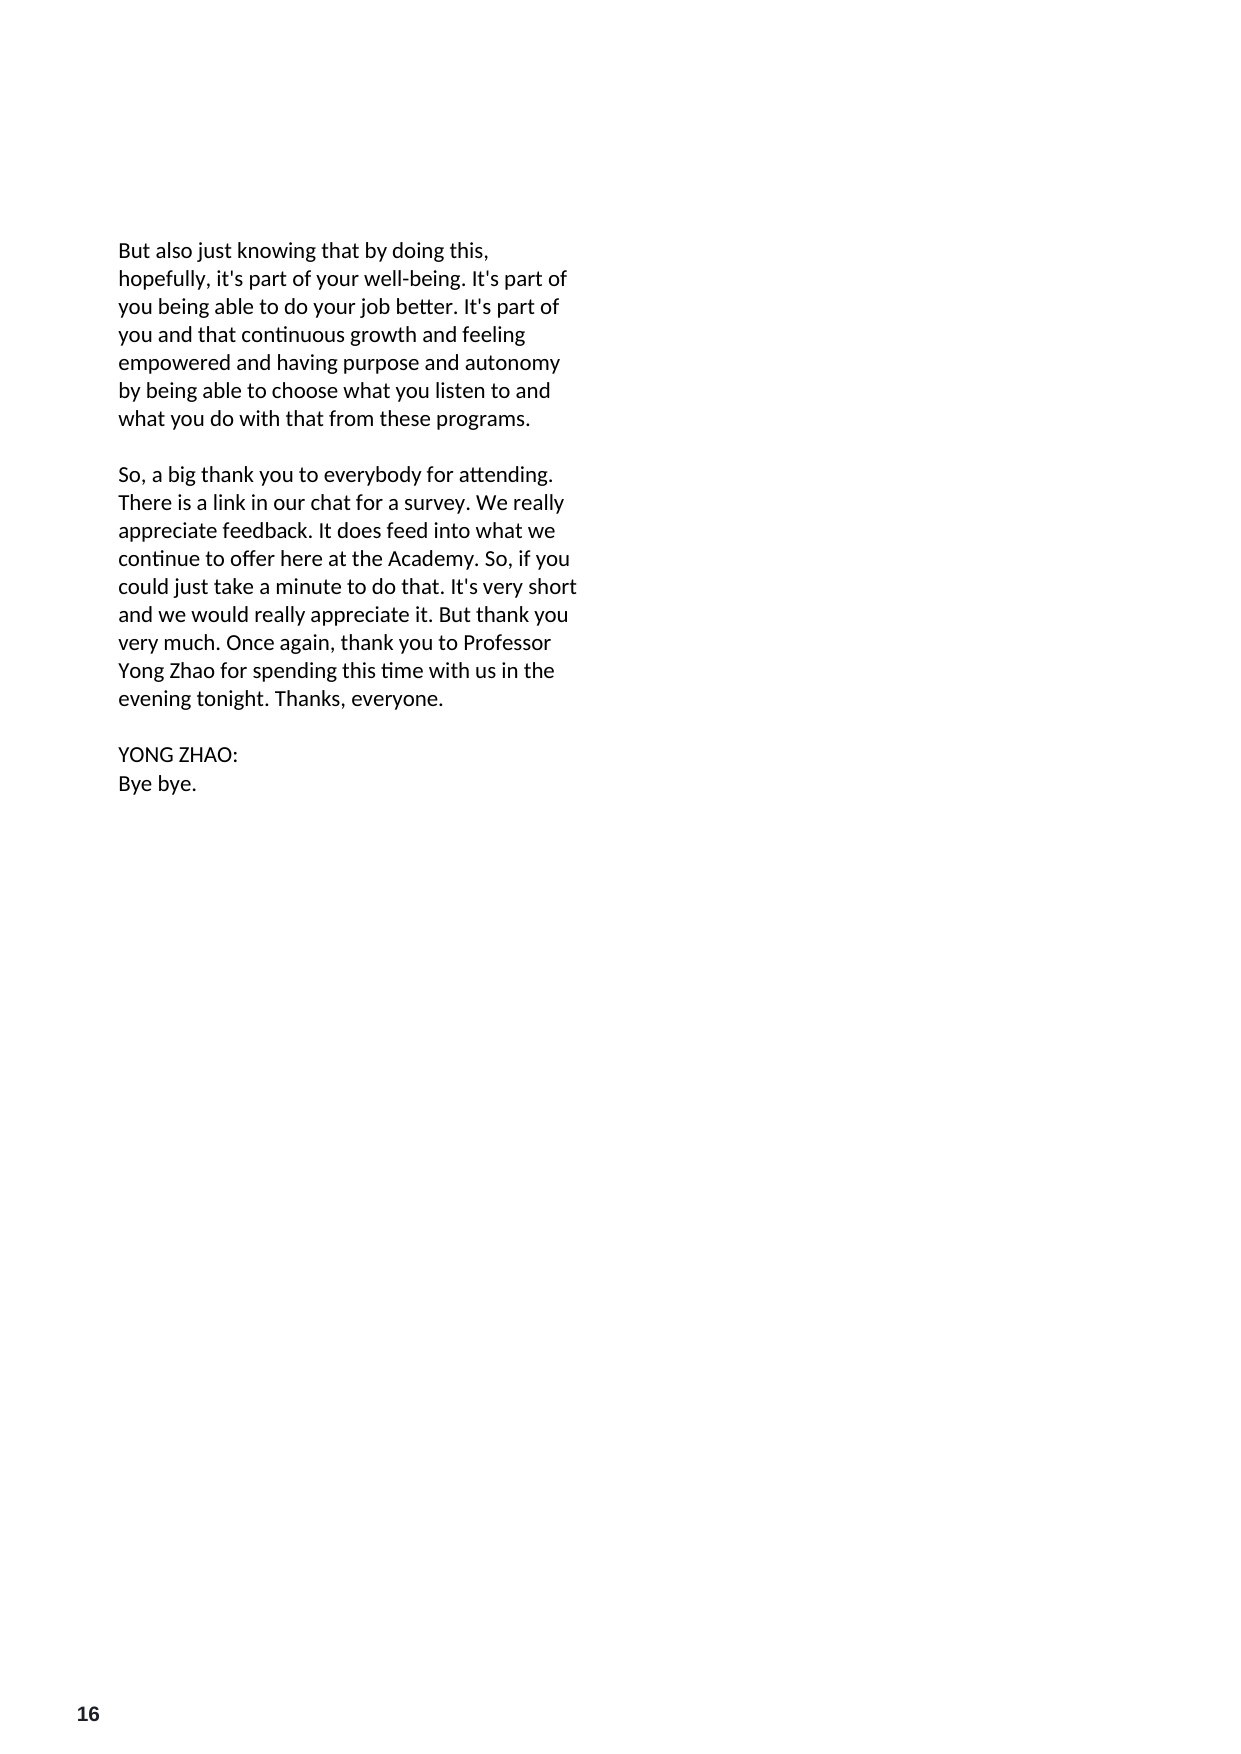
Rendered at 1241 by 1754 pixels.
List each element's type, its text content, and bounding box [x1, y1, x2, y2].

text So, a big thank you to everybody for attending. There is a link in our chat for a survey. We really appreciate feedback. It does feed into what we continue to offer here at the Academy. So, if you could just take a minute to do that. It's very short and we would really appreciate it. But thank you very much. Once again, thank you to Professor Yong Zhao for spending this time with us in the evening tonight. Thanks, everyone. [118, 460, 583, 713]
text YONG ZHAO: Bye bye. [118, 741, 583, 797]
text But also just knowing that by doing this, hopefully, it's part of your well-being. It's part of you being able to do your job better. It's part of you and that continuous growth and feeling empowered and having purpose and autonomy by being able to choose what you listen to and what you do with that from these programs. [118, 236, 583, 432]
